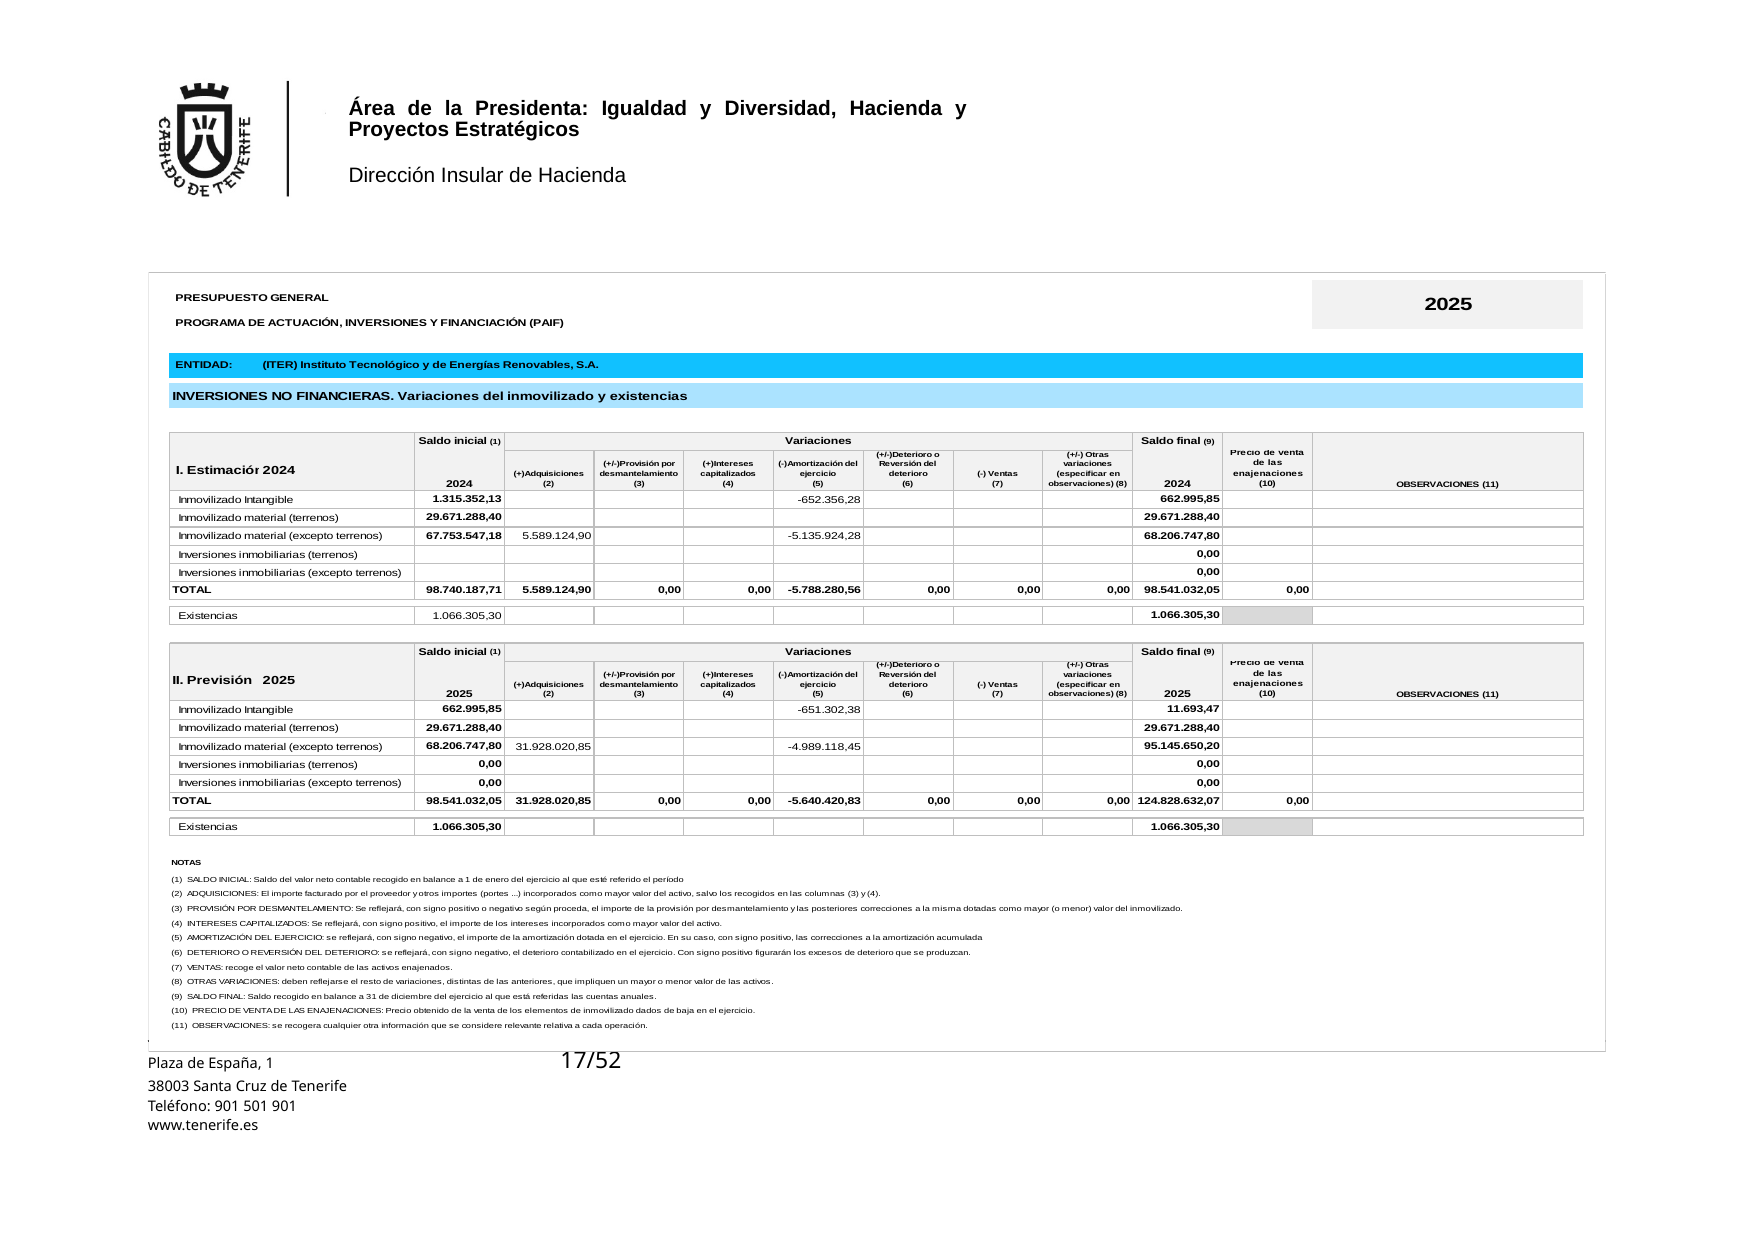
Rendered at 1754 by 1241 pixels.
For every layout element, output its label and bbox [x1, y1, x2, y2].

picture [158, 73, 326, 205]
